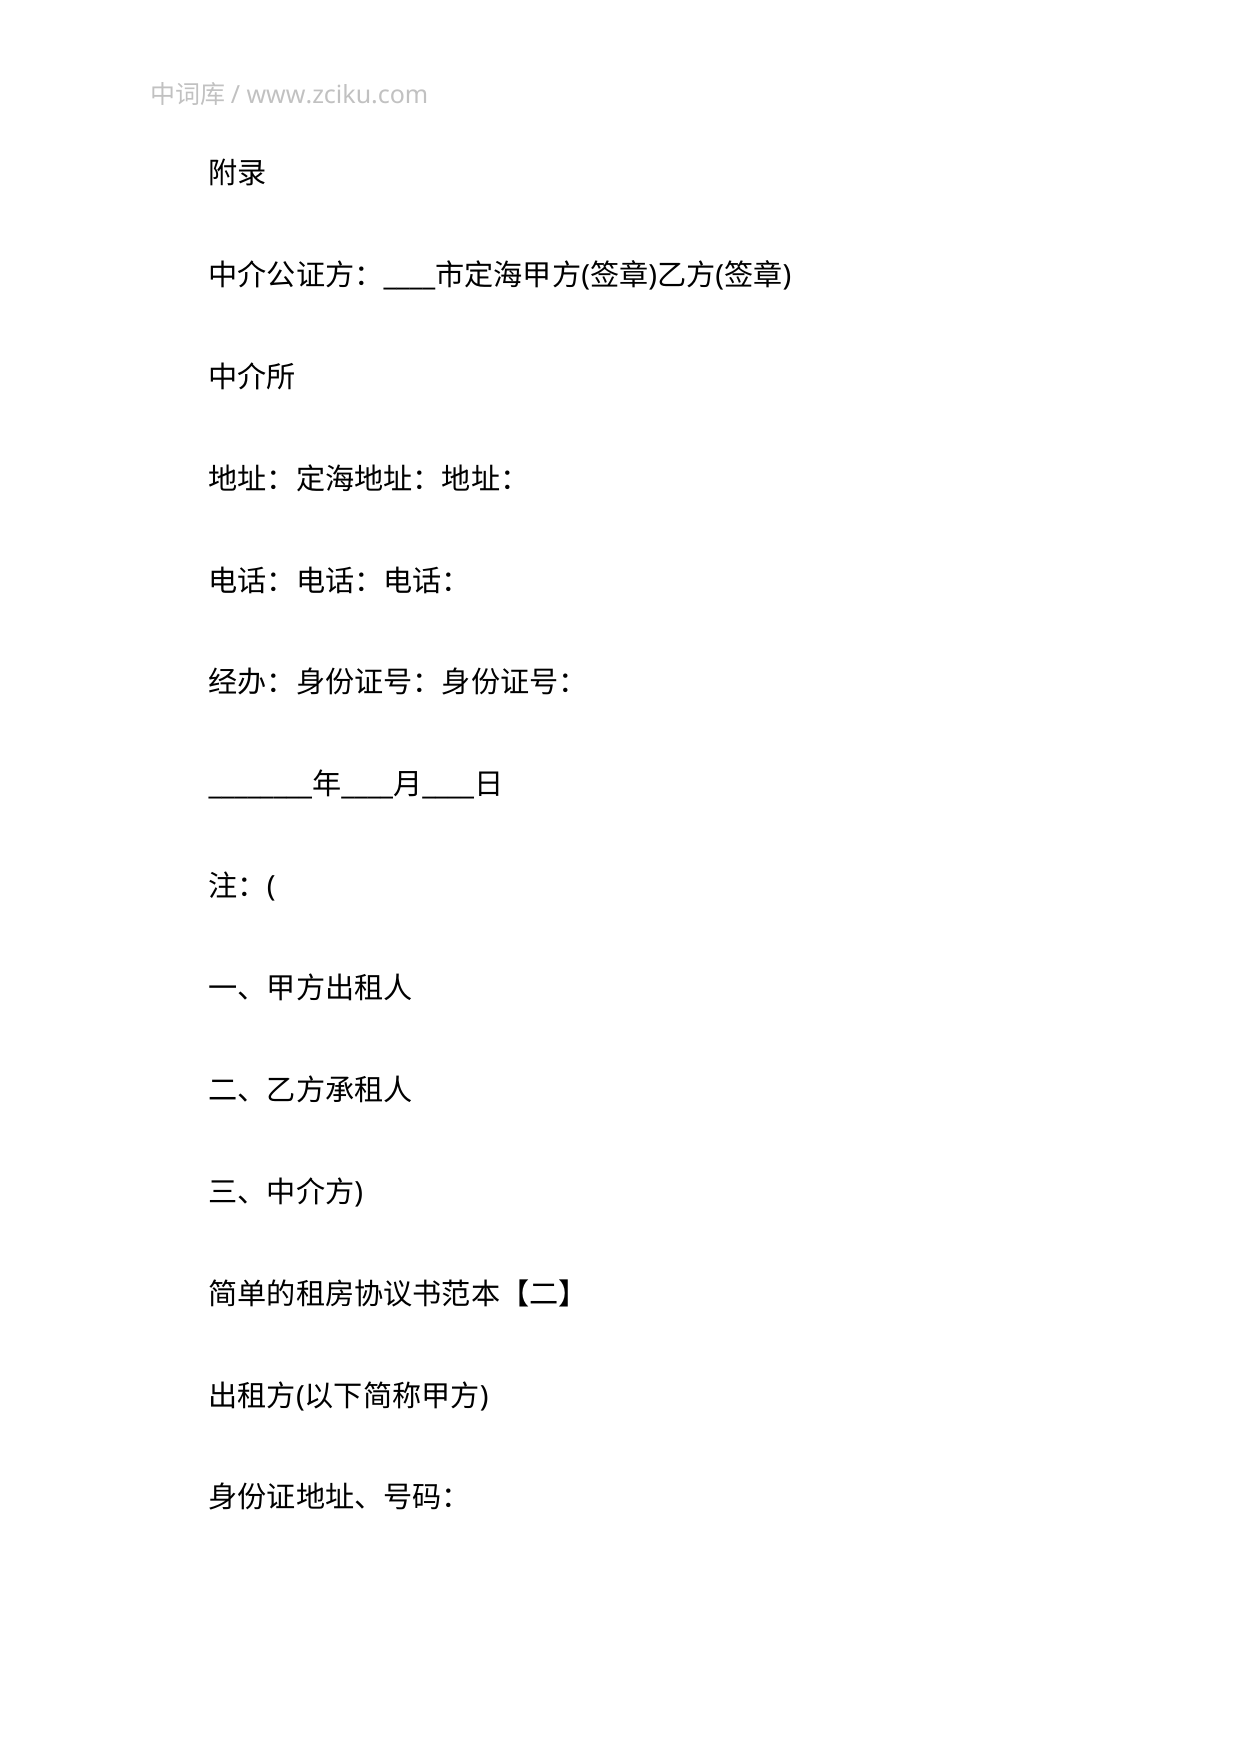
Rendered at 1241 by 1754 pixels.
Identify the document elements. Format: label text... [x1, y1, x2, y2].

text ________年____月____日 [150, 761, 1090, 803]
text 地址：定海地址：地址： [150, 456, 1090, 498]
text 中介公证方：____市定海甲方(签章)乙方(签章) [150, 252, 1090, 294]
text 附录 [150, 150, 1090, 192]
text 简单的租房协议书范本【二】 [150, 1270, 1090, 1313]
text 电话：电话：电话： [150, 557, 1090, 599]
text 出租方(以下简称甲方) [150, 1372, 1090, 1414]
text 中介所 [150, 354, 1090, 396]
text 一、甲方出租人 [150, 965, 1090, 1007]
text 经办：身份证号：身份证号： [150, 659, 1090, 701]
text 注：( [150, 863, 1090, 905]
text 身份证地址、号码： [150, 1474, 1090, 1516]
text 三、中介方) [150, 1168, 1090, 1211]
text 二、乙方承租人 [150, 1067, 1090, 1109]
